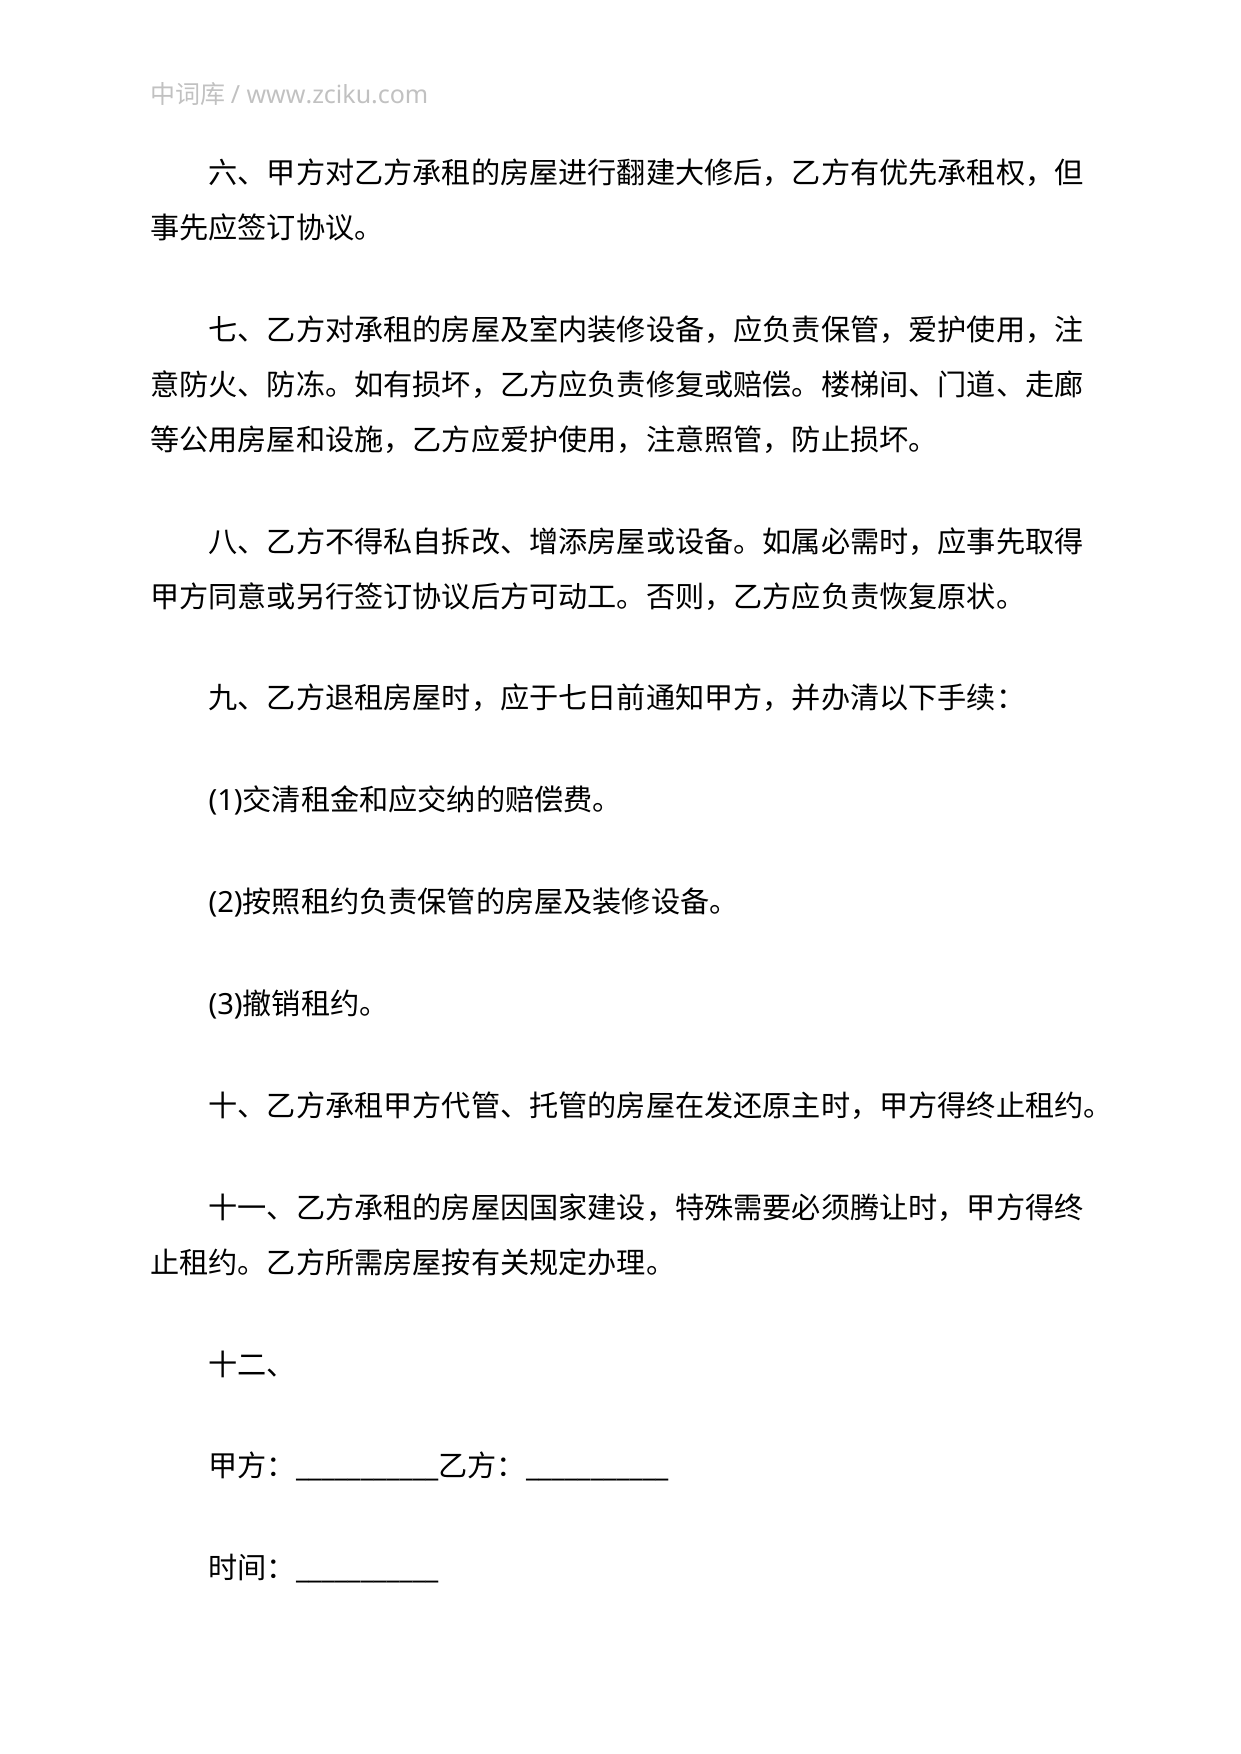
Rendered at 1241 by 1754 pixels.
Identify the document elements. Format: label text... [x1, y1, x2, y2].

text (3)撤销租约。 [150, 981, 1090, 1023]
text 六、甲方对乙方承租的房屋进行翻建大修后，乙方有优先承租权，但事先应签订协议。 [150, 150, 1090, 247]
text 八、乙方不得私自拆改、增添房屋或设备。如属必需时，应事先取得甲方同意或另行签订协议后方可动工。否则，乙方应负责恢复原状。 [150, 518, 1090, 615]
text 时间：___________ [150, 1545, 1090, 1587]
text (1)交清租金和应交纳的赔偿费。 [150, 777, 1090, 819]
text 十一、乙方承租的房屋因国家建设，特殊需要必须腾让时，甲方得终止租约。乙方所需房屋按有关规定办理。 [150, 1184, 1090, 1282]
text (2)按照租约负责保管的房屋及装修设备。 [150, 879, 1090, 921]
text 十、乙方承租甲方代管、托管的房屋在发还原主时，甲方得终止租约。 [150, 1083, 1090, 1125]
text 九、乙方退租房屋时，应于七日前通知甲方，并办清以下手续： [150, 675, 1090, 717]
text 七、乙方对承租的房屋及室内装修设备，应负责保管，爱护使用，注意防火、防冻。如有损坏，乙方应负责修复或赔偿。楼梯间、门道、走廊等公用房屋和设施，乙方应爱护使用，注意照管，防止损坏。 [150, 307, 1090, 459]
text 甲方：___________乙方：___________ [150, 1443, 1090, 1485]
text 十二、 [150, 1341, 1090, 1383]
